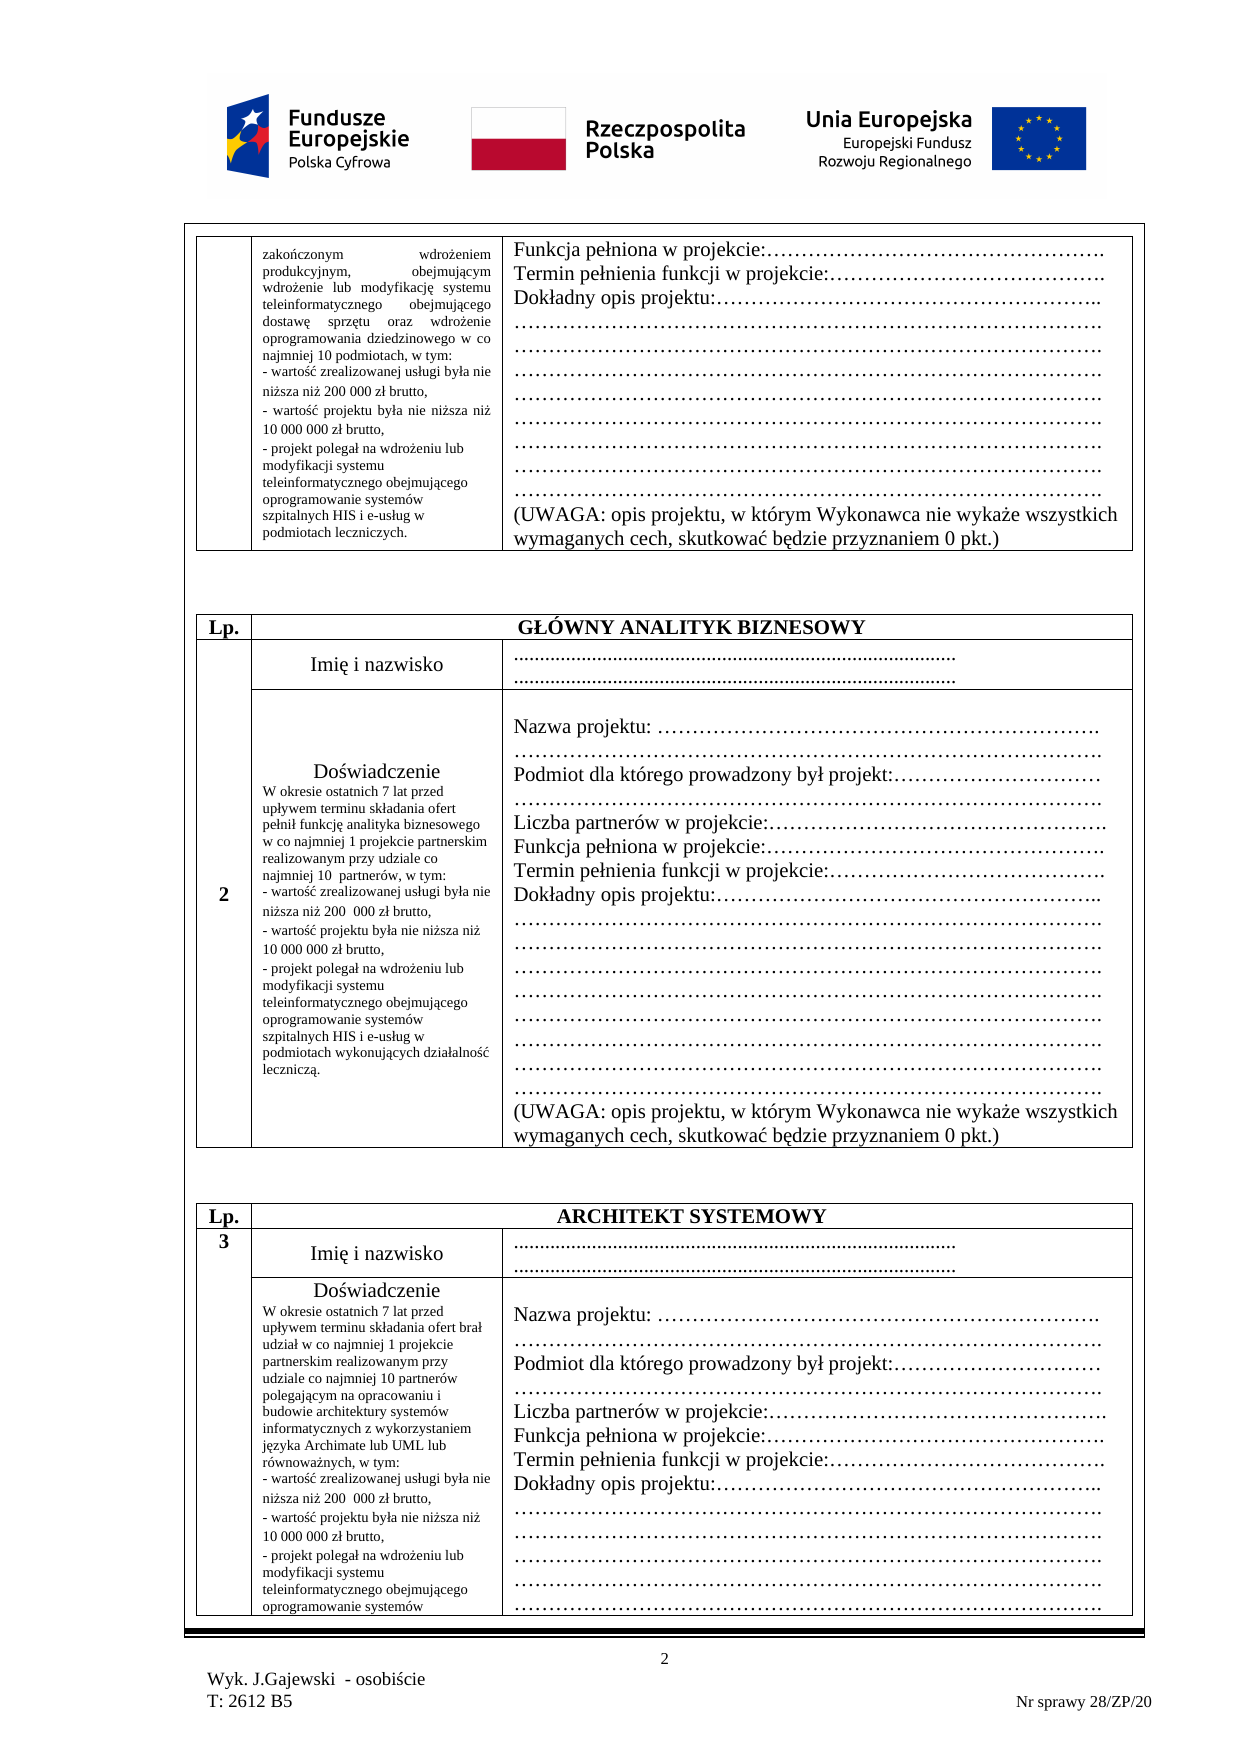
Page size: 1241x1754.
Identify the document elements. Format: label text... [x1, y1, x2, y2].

picture [206, 73, 1107, 199]
